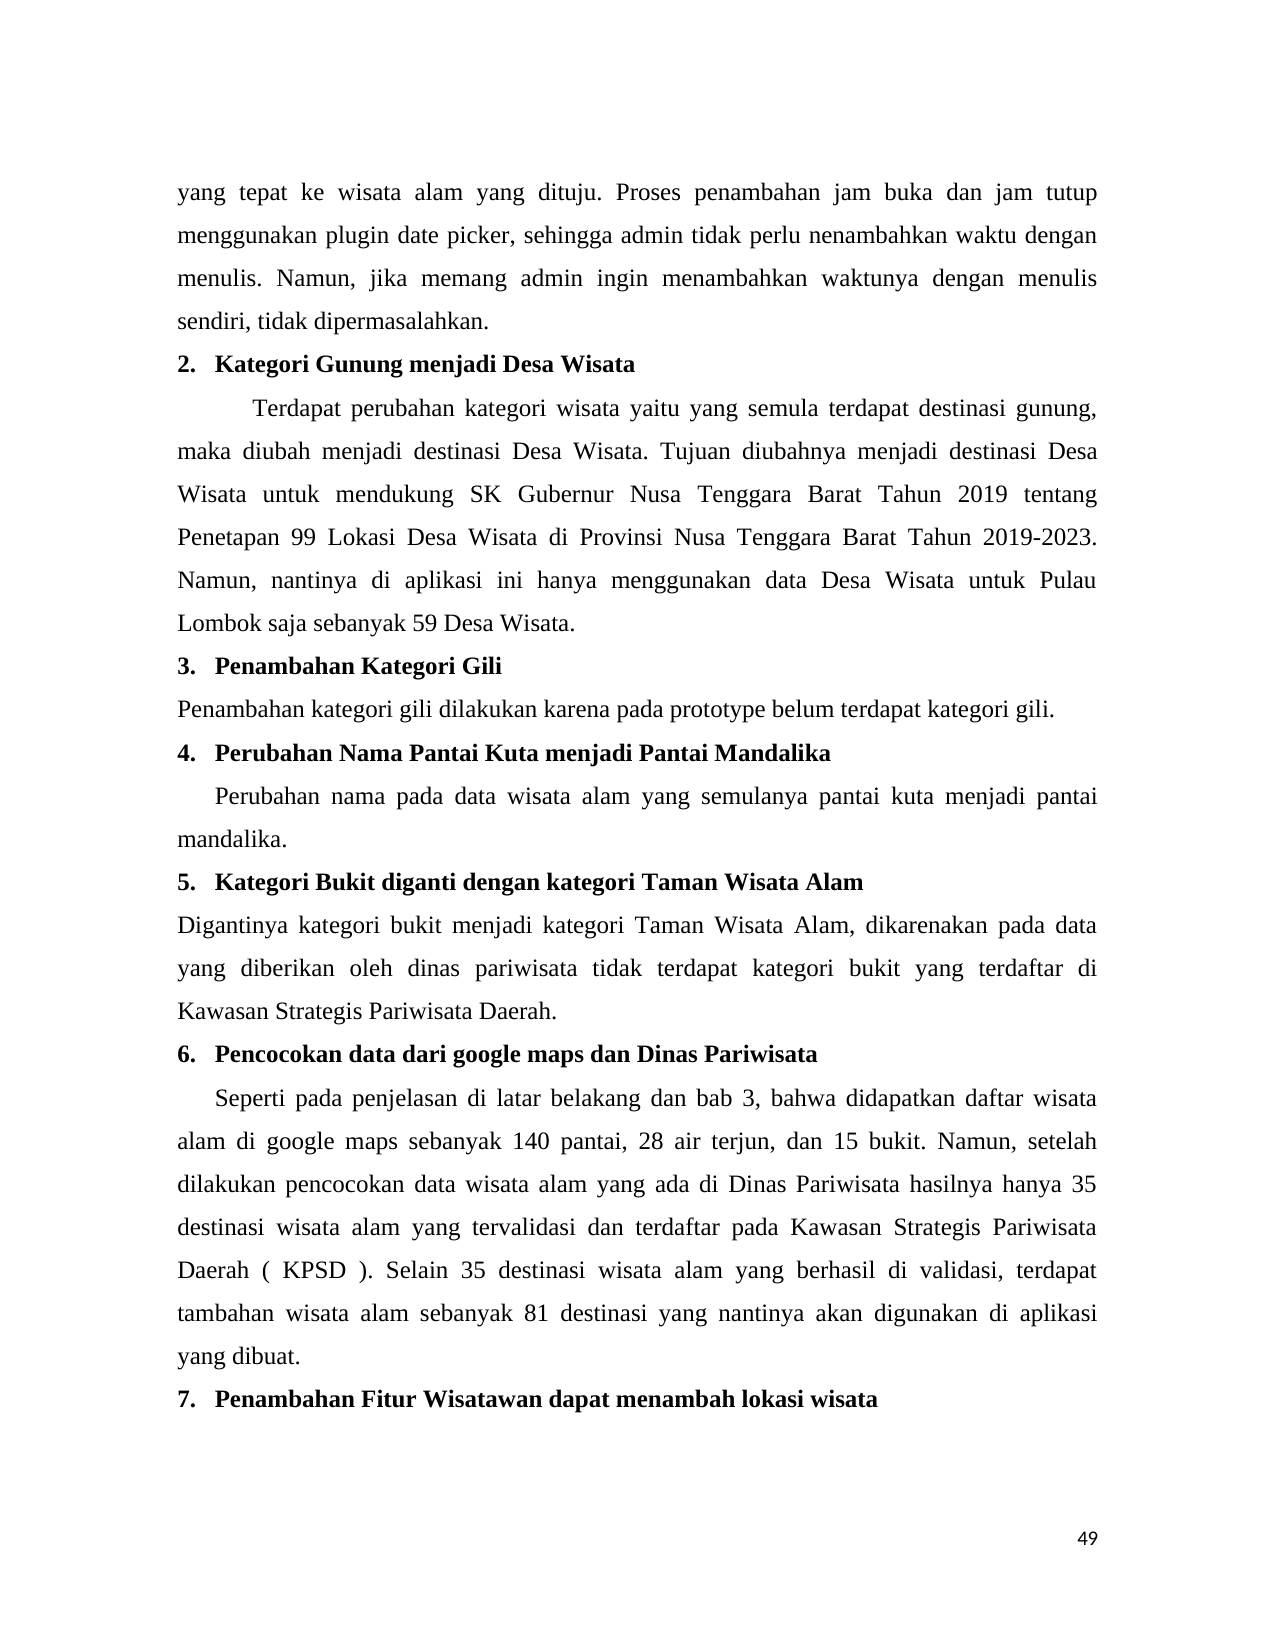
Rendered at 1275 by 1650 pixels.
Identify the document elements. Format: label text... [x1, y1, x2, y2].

list Perubahan Nama Pantai Kuta menjadi Pantai Mandalika [177, 738, 1098, 766]
list Pencocokan data dari google maps dan Dinas Pariwisata [177, 1039, 1098, 1068]
list Penambahan Fitur Wisatawan dapat menambah lokasi wisata [177, 1384, 1098, 1413]
text Perubahan nama pada data wisata alam yang semulanya pantai kuta menjadi pantai mandalika. [177, 781, 1098, 853]
list Penambahan Kategori Gili [177, 651, 1098, 680]
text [177, 177, 1098, 335]
text Digantinya kategori bukit menjadi kategori Taman Wisata Alam, dikarenakan pada data yang diberikan oleh dinas pariwisata tidak terdapat kategori bukit yang terdaftar di Kawasan Strategis Pariwisata Daerah. [177, 910, 1098, 1025]
list Kategori Bukit diganti dengan kategori Taman Wisata Alam [177, 867, 1098, 896]
list Kategori Gunung menjadi Desa Wisata [177, 349, 1098, 378]
text Penambahan kategori gili dilakukan karena pada prototype belum terdapat kategori gili. [177, 694, 1098, 723]
text Terdapat perubahan kategori wisata yaitu yang semula terdapat destinasi gunung, maka diubah menjadi destinasi Desa Wisata. Tujuan diubahnya menjadi destinasi Desa Wisata untuk mendukung SK Gubernur Nusa Tenggara Barat Tahun 2019 tentang Penetapan 99 Lokasi Desa Wisata di Provinsi Nusa Tenggara Barat Tahun 2019-2023. Namun, nantinya di aplikasi ini hanya menggunakan data Desa Wisata untuk Pulau Lombok saja sebanyak 59 Desa Wisata. [177, 393, 1098, 637]
text Seperti pada penjelasan di latar belakang dan bab 3, bahwa didapatkan daftar wisata alam di google maps sebanyak 140 pantai, 28 air terjun, dan 15 bukit. Namun, setelah dilakukan pencocokan data wisata alam yang ada di Dinas Pariwisata hasilnya hanya 35 destinasi wisata alam yang tervalidasi dan terdaftar pada Kawasan Strategis Pariwisata Daerah ( KPSD ). Selain 35 destinasi wisata alam yang berhasil di validasi, terdapat tambahan wisata alam sebanyak 81 destinasi yang nantinya akan digunakan di aplikasi yang dibuat. [177, 1083, 1098, 1370]
